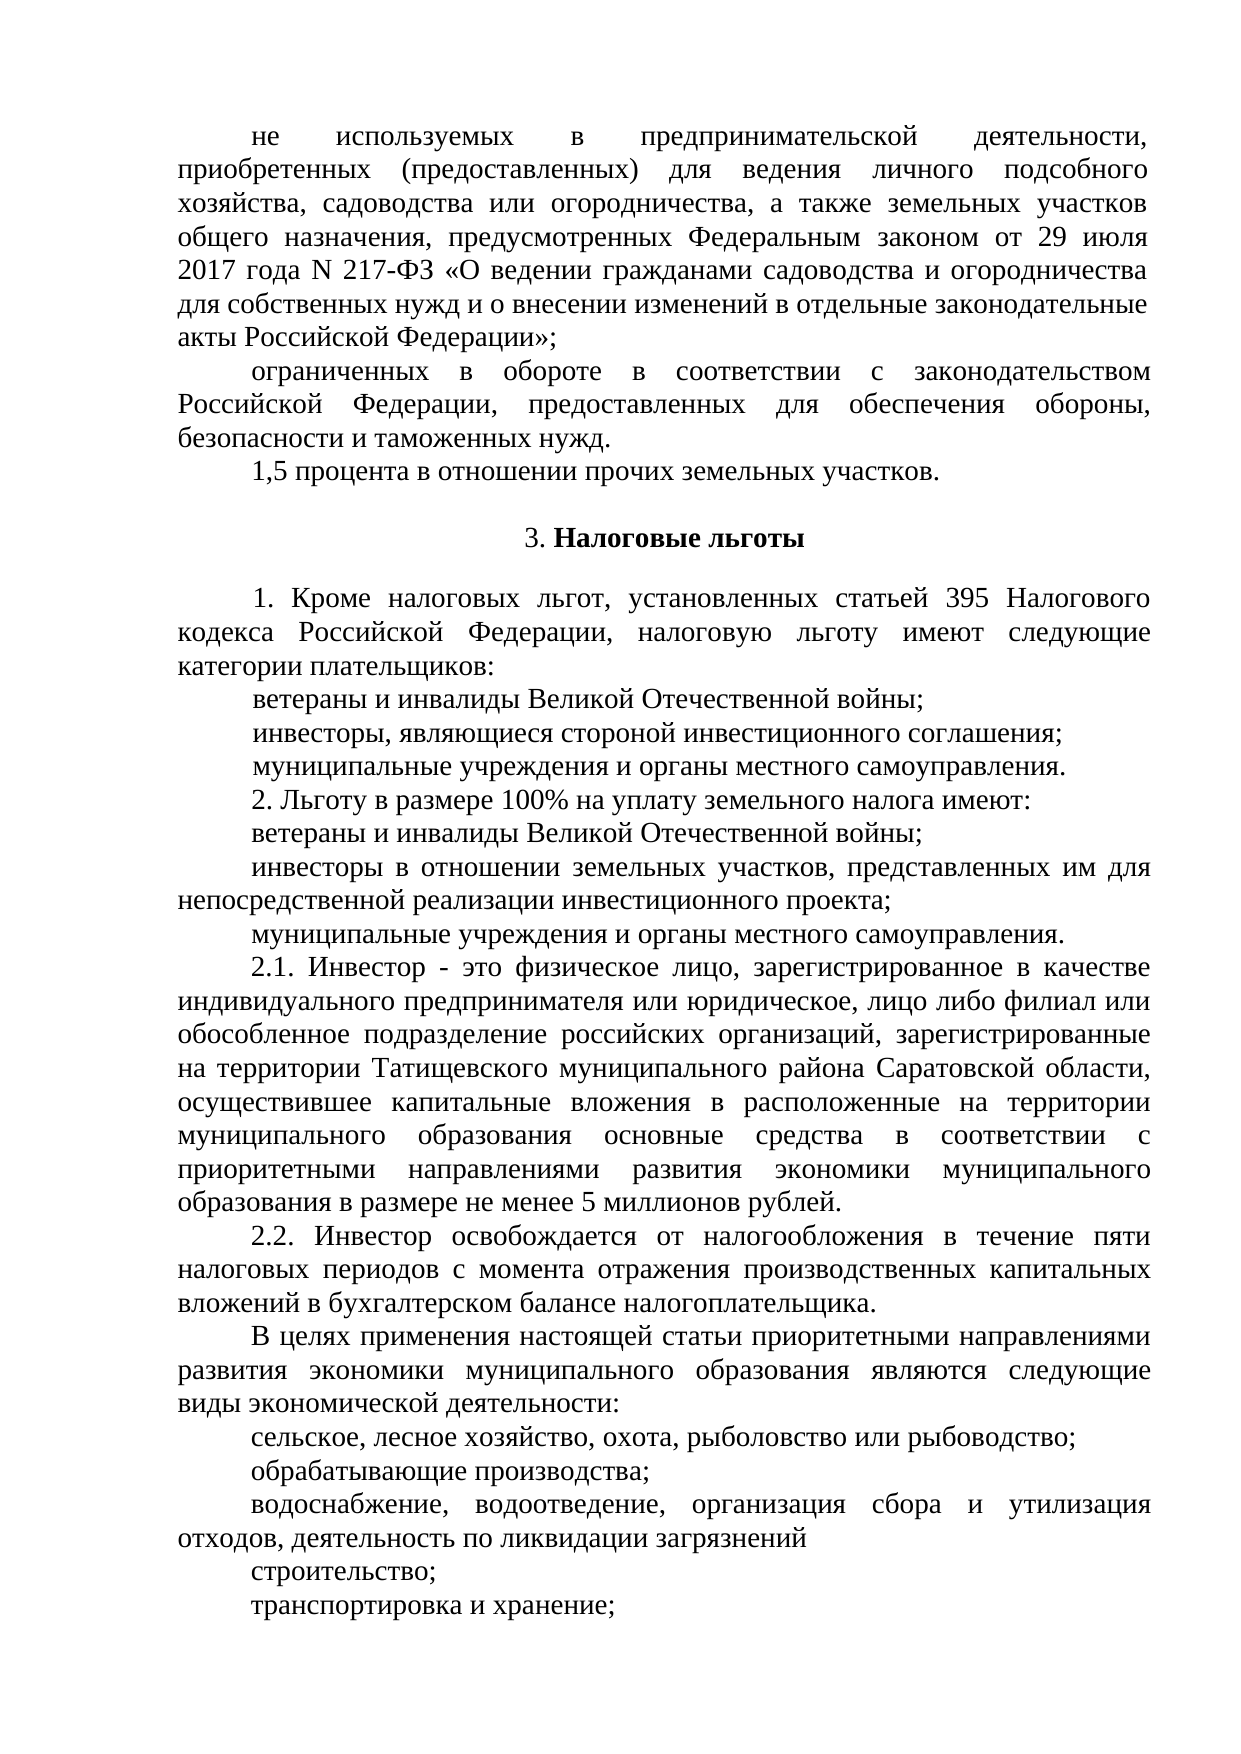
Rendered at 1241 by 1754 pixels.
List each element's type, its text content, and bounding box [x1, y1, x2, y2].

text 1,5 процента в отношении прочих земельных участков. [177, 453, 1152, 487]
text ограниченных в обороте в соответствии с законодательством Российской Федерации, предоставленных для обеспечения обороны, безопасности и таможенных нужд. [177, 353, 1152, 453]
text 1. Кроме налоговых льгот, установленных статьей 395 Налогового кодекса Российской Федерации, налоговую льготу имеют следующие категории плательщиков: [177, 581, 1152, 681]
text муниципальные учреждения и органы местного самоуправления. [177, 748, 1152, 782]
text инвесторы, являющиеся стороной инвестиционного соглашения; [177, 715, 1152, 748]
text ветераны и инвалиды Великой Отечественной войны; [177, 815, 1152, 849]
text инвесторы в отношении земельных участков, представленных им для непосредственной реализации инвестиционного проекта; [177, 849, 1152, 916]
text 3. Налоговые льготы [177, 521, 1152, 554]
text В целях применения настоящей статьи приоритетными направлениями развития экономики муниципального образования являются следующие виды экономической деятельности: [177, 1318, 1152, 1419]
text 2. Льготу в размере 100% на уплату земельного налога имеют: [177, 782, 1152, 815]
text 2.1. Инвестор - это физическое лицо, зарегистрированное в качестве индивидуального предпринимателя или юридическое, лицо либо филиал или обособленное подразделение российских организаций, зарегистрированные на территории Татищевского муниципального района Саратовской области, осуществившее капитальные вложения в расположенные на территории муниципального образования основные средства в соответствии с приоритетными направлениями развития экономики муниципального образования в размере не менее 5 миллионов рублей. [177, 949, 1152, 1218]
text не используемых в предпринимательской деятельности, приобретенных (предоставленных) для ведения личного подсобного хозяйства, садоводства или огородничества, а также земельных участков общего назначения, предусмотренных Федеральным законом от 29 июля 2017 года N 217-ФЗ «О ведении гражданами садоводства и огородничества для собственных нужд и о внесении изменений в отдельные законодательные акты Российской Федерации»; [177, 118, 1148, 353]
text муниципальные учреждения и органы местного самоуправления. [177, 916, 1152, 949]
text строительство; [177, 1553, 1152, 1587]
text 2.2. Инвестор освобождается от налогообложения в течение пяти налоговых периодов с момента отражения производственных капитальных вложений в бухгалтерском балансе налогоплательщика. [177, 1218, 1152, 1318]
text водоснабжение, водоотведение, организация сбора и утилизация отходов, деятельность по ликвидации загрязнений [177, 1486, 1152, 1553]
text транспортировка и хранение; [177, 1587, 1152, 1620]
text сельское, лесное хозяйство, охота, рыболовство или рыбоводство; [177, 1419, 1152, 1453]
text ветераны и инвалиды Великой Отечественной войны; [177, 681, 1152, 715]
text обрабатывающие производства; [177, 1453, 1152, 1486]
